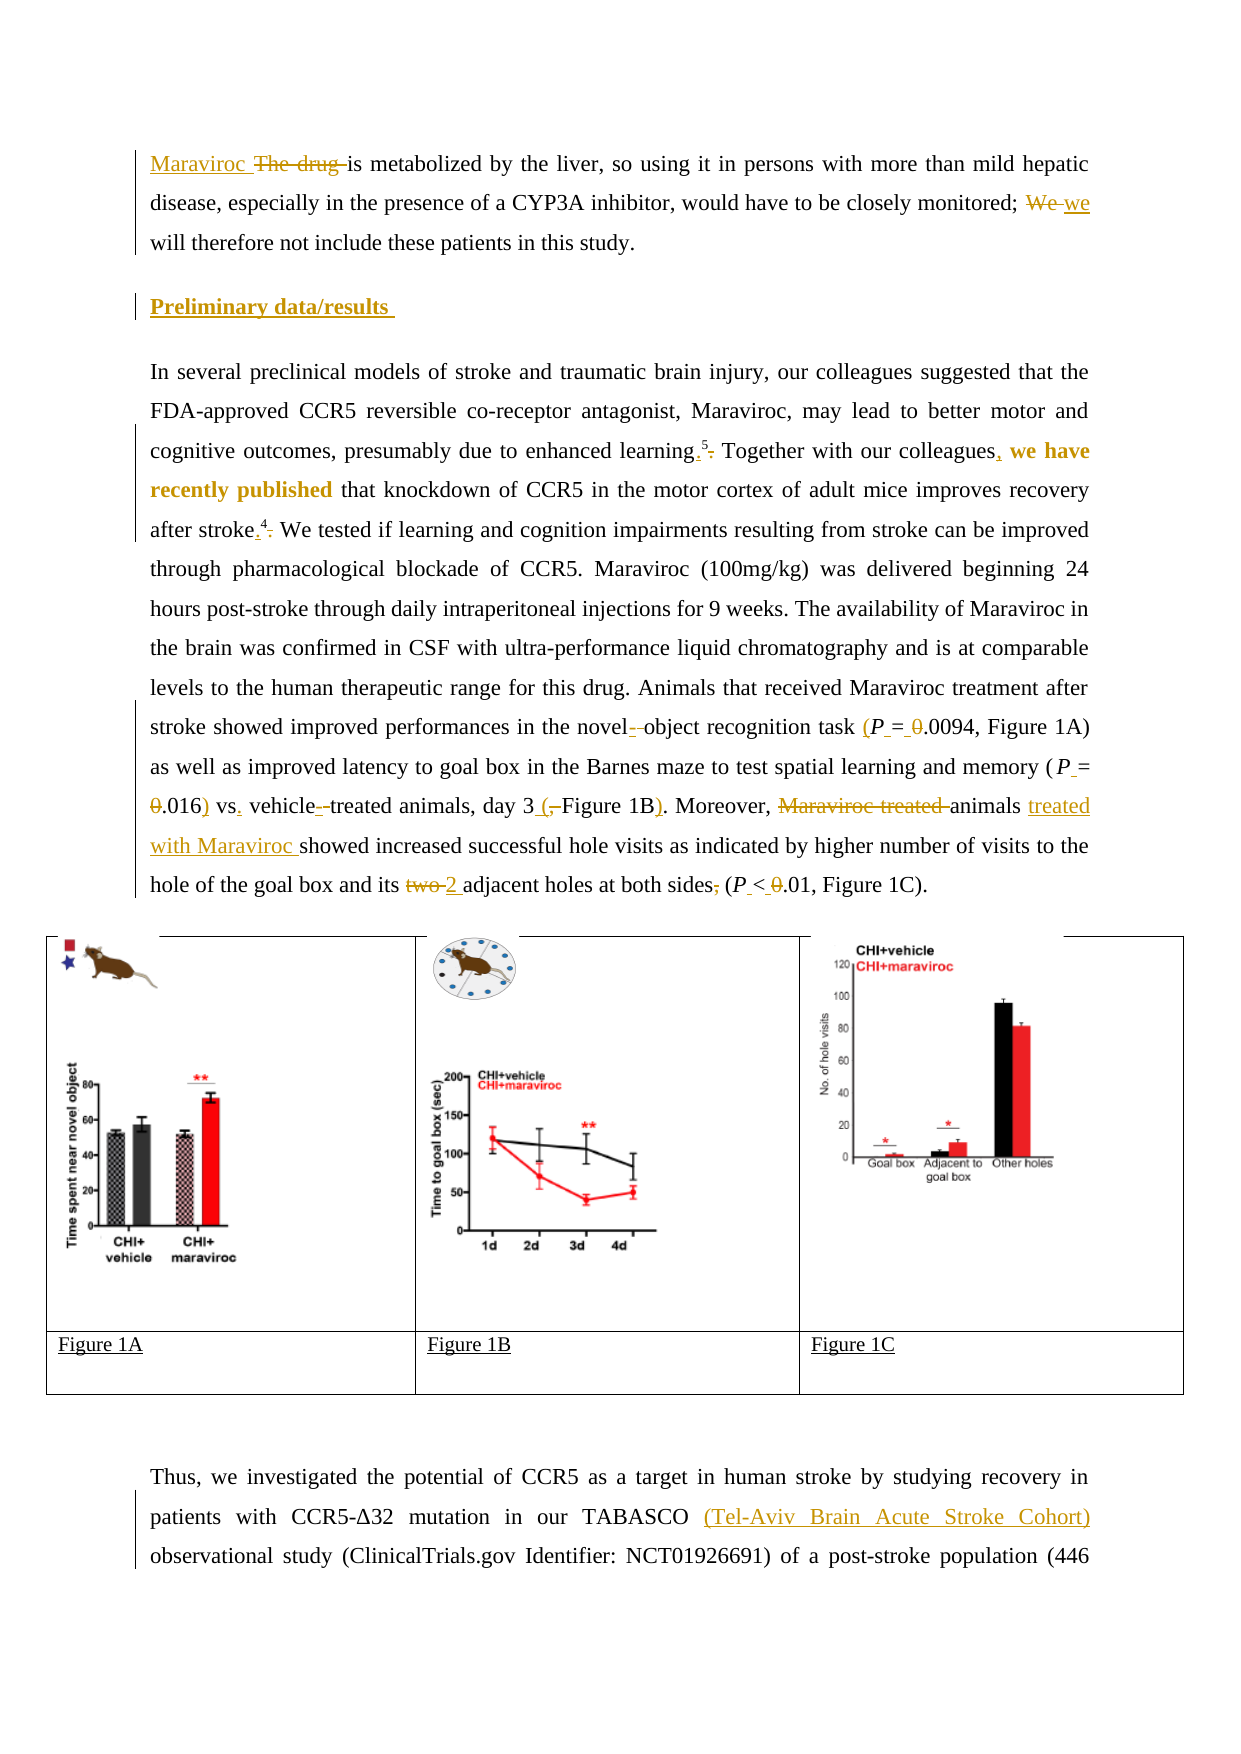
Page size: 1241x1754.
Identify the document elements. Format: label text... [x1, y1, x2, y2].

text Preliminary data/results [150, 293, 1090, 320]
picture [427, 1067, 659, 1256]
text is metabolized by the liver, so using it in persons with more than mild hepatic disease, especially in the presence of a CYP3A inhibitor, would have to be closely monitored; will therefore not include these patients in this study. [150, 150, 1090, 255]
picture [810, 936, 1064, 1194]
table_header [416, 937, 799, 1331]
table_cell Figure 1B [416, 1332, 799, 1394]
text In several preclinical models of stroke and traumatic brain injury, our colleagues suggested that the FDA-approved CCR5 reversible co-receptor antagonist, Maraviroc, may lead to better motor and cognitive outcomes, presumably due to enhanced learning5 Together with our colleagues we have recently published that knockdown of CCR5 in the motor cortex of adult mice improves recovery after stroke4 We tested if learning and cognition impairments resulting from stroke can be improved through pharmacological blockade of CCR5. Maraviroc (100mg/kg) was delivered beginning 24 hours post-stroke through daily intraperitoneal injections for 9 weeks. The availability of Maraviroc in the brain was confirmed in CSF with ultra-performance liquid chromatography and is at comparable levels to the human therapeutic range for this drug. Animals that received Maraviroc treatment after stroke showed improved performances in the novelobject recognition task P=.0094, Figure 1A) as well as improved latency to goal box in the Barnes maze to test spatial learning and memory (P=.016 vs vehicletreated animals, day 3Figure 1B. Moreover, animals showed increased successful hole visits as indicated by higher number of visits to the hole of the goal box and its adjacent holes at both sides (P<.01, Figure 1C). [150, 358, 1090, 897]
picture [427, 936, 520, 1004]
table_cell Figure 1C [800, 1332, 1183, 1394]
table_cell Figure 1A [47, 1332, 415, 1394]
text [150, 1463, 1090, 1569]
table_header [47, 937, 415, 1331]
picture [57, 1056, 243, 1268]
table_header [800, 937, 1183, 1331]
picture [57, 936, 160, 993]
